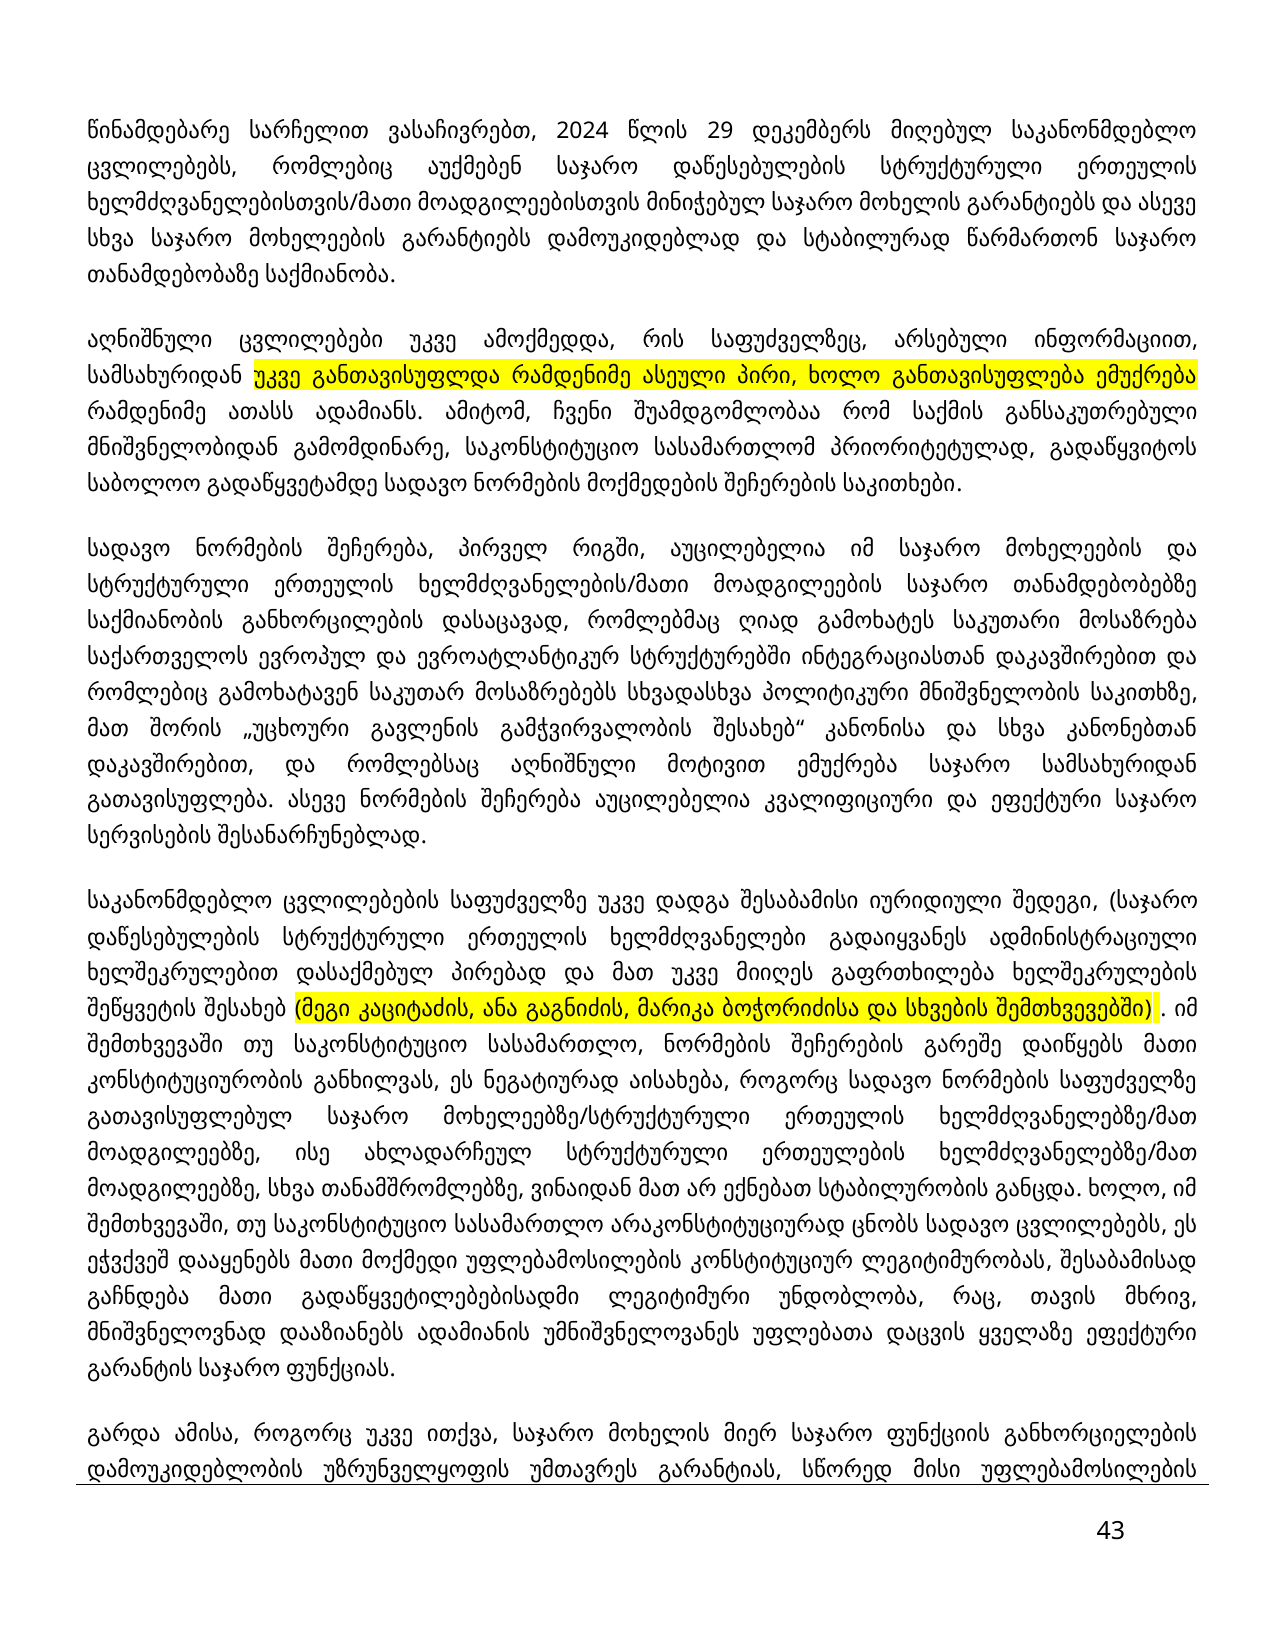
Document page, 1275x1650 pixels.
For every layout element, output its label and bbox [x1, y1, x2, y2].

table_header [76, 85, 1209, 1484]
